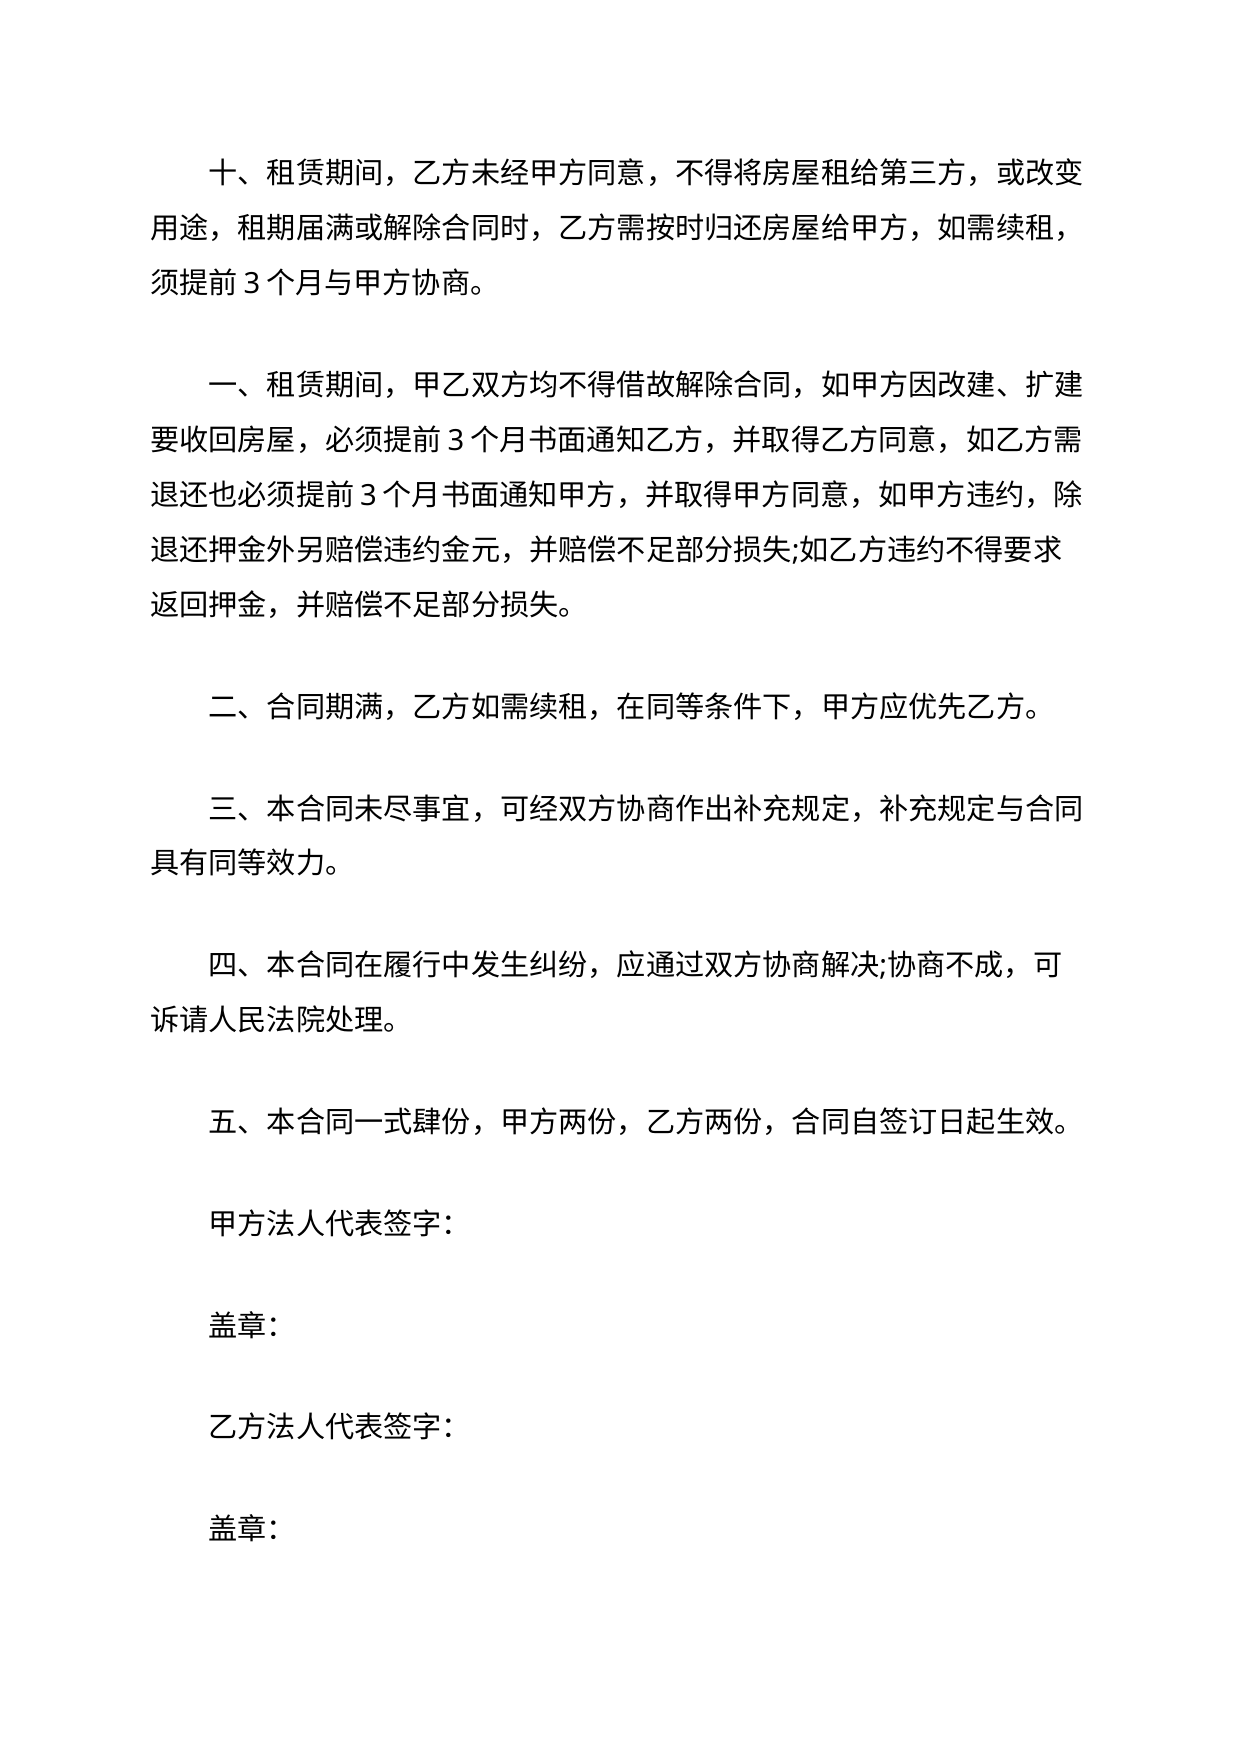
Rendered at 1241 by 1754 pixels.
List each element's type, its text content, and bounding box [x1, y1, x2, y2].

text 甲方法人代表签字： [150, 1200, 1090, 1243]
text 乙方法人代表签字： [150, 1404, 1090, 1446]
text 盖章： [150, 1506, 1090, 1548]
text 五、本合同一式肆份，甲方两份，乙方两份，合同自签订日起生效。 [150, 1099, 1090, 1141]
text 四、本合同在履行中发生纠纷，应通过双方协商解决;协商不成，可诉请人民法院处理。 [150, 942, 1090, 1039]
text 二、合同期满，乙方如需续租，在同等条件下，甲方应优先乙方。 [150, 683, 1090, 726]
text 十、租赁期间，乙方未经甲方同意，不得将房屋租给第三方，或改变用途，租期届满或解除合同时，乙方需按时归还房屋给甲方，如需续租，须提前3个月与甲方协商。 [150, 150, 1090, 302]
text 三、本合同未尽事宜，可经双方协商作出补充规定，补充规定与合同具有同等效力。 [150, 785, 1090, 882]
text 盖章： [150, 1302, 1090, 1344]
text 一、租赁期间，甲乙双方均不得借故解除合同，如甲方因改建、扩建要收回房屋，必须提前3个月书面通知乙方，并取得乙方同意，如乙方需退还也必须提前3个月书面通知甲方，并取得甲方同意，如甲方违约，除退还押金外另赔偿违约金元，并赔偿不足部分损失;如乙方违约不得要求返回押金，并赔偿不足部分损失。 [150, 362, 1090, 624]
